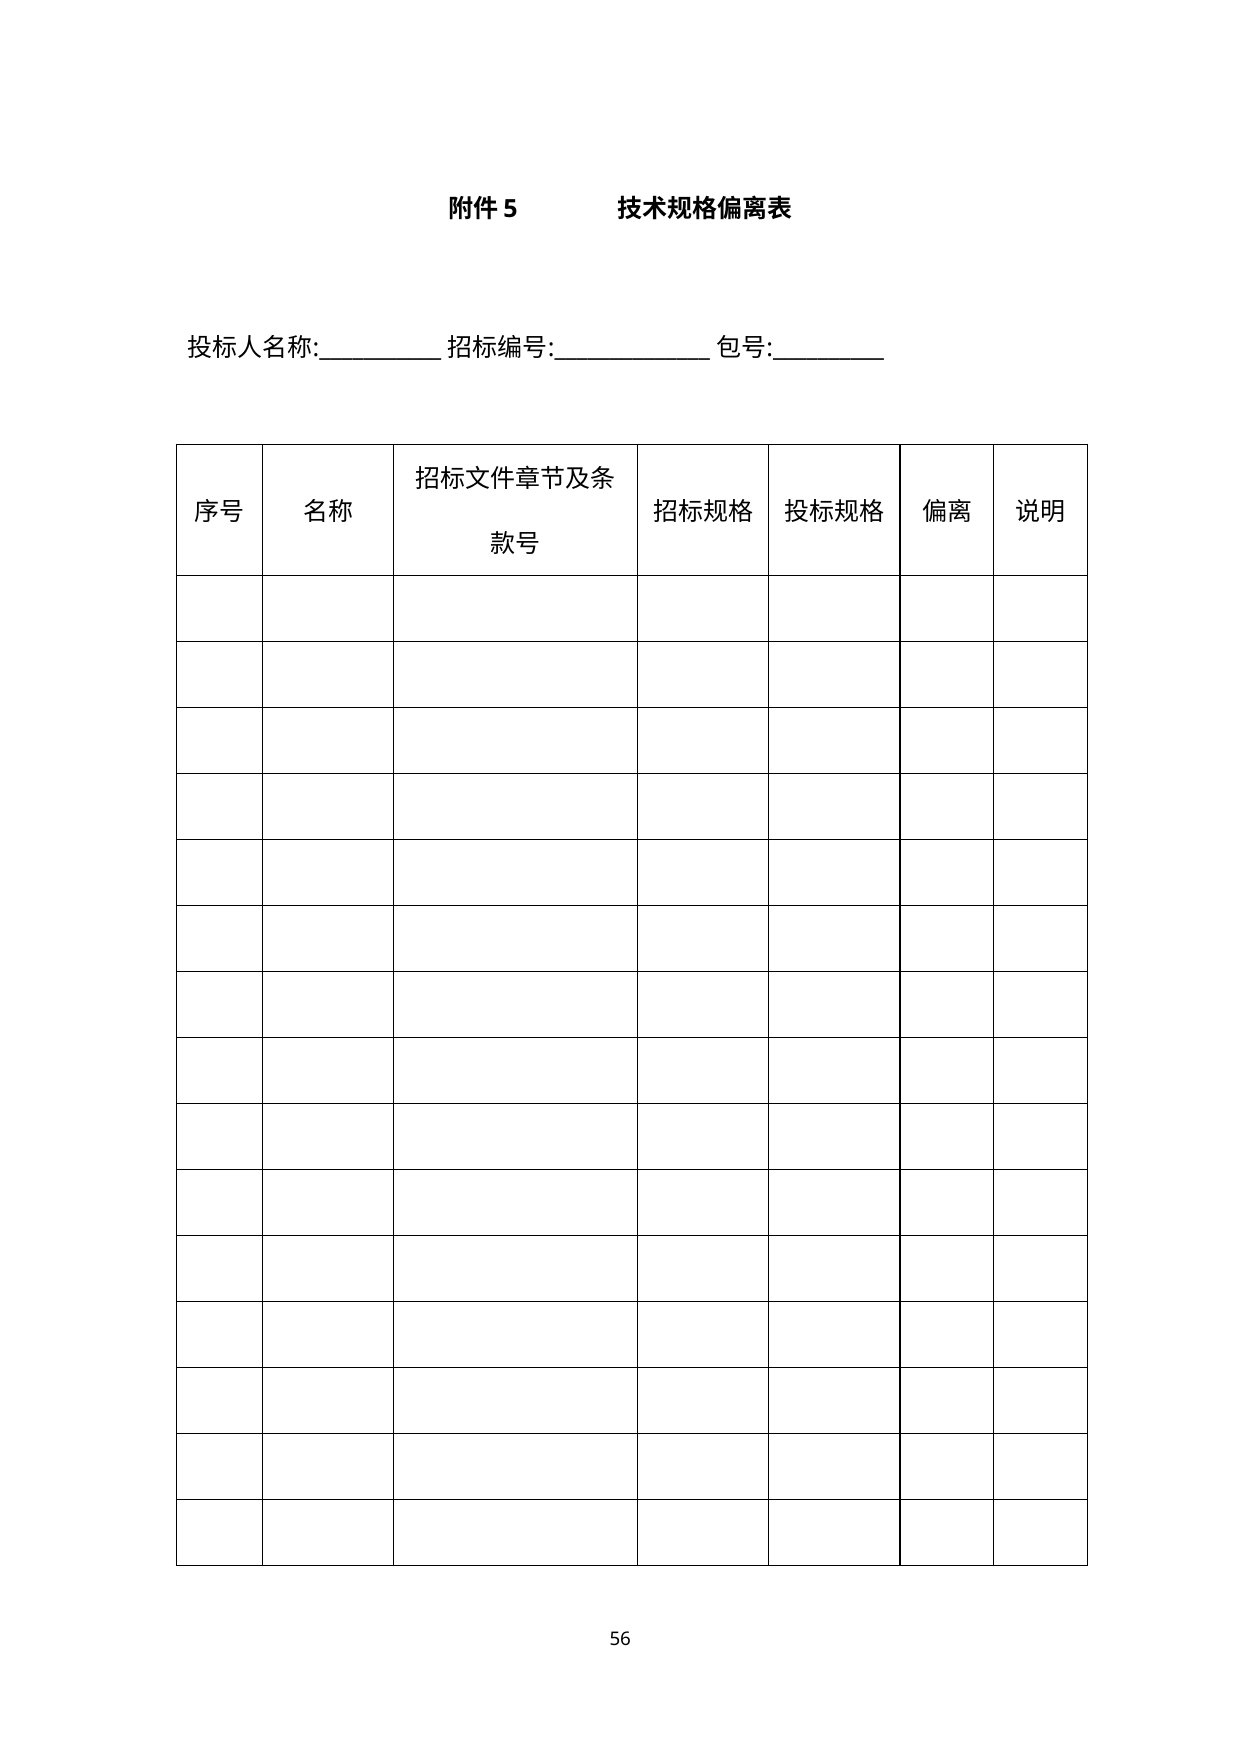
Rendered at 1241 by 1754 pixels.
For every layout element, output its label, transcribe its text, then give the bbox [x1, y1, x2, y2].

table_cell [177, 1170, 262, 1235]
table_cell [394, 972, 637, 1037]
table_cell [994, 774, 1087, 839]
table_cell [177, 1434, 262, 1499]
table_header 招标规格 [638, 445, 768, 574]
table_cell [901, 1236, 993, 1301]
table_cell [177, 972, 262, 1037]
subtitle 附件5 技术规格偏离表 [187, 174, 1053, 239]
table_cell [994, 972, 1087, 1037]
table_cell [394, 1104, 637, 1169]
table_cell [994, 1170, 1087, 1235]
table_cell [769, 972, 899, 1037]
table_cell [769, 1302, 899, 1367]
table_cell [394, 642, 637, 707]
table_cell [263, 1236, 393, 1301]
table_cell [394, 708, 637, 773]
table_cell [394, 906, 637, 971]
table_header 投标规格 [769, 445, 899, 574]
table_cell [263, 972, 393, 1037]
table_cell [263, 576, 393, 641]
table_cell [394, 1236, 637, 1301]
table_cell [638, 642, 768, 707]
table_cell [901, 1368, 993, 1433]
table_cell [901, 840, 993, 905]
table_cell [263, 1368, 393, 1433]
table_cell [263, 1038, 393, 1103]
table_cell [177, 1368, 262, 1433]
table_cell [901, 774, 993, 839]
table_cell [394, 1500, 637, 1565]
table_cell [769, 1500, 899, 1565]
table_cell [901, 1038, 993, 1103]
table_cell [994, 1104, 1087, 1169]
table_cell [638, 774, 768, 839]
table_cell [769, 1170, 899, 1235]
table_cell [769, 576, 899, 641]
table_cell [263, 1302, 393, 1367]
table_cell [769, 840, 899, 905]
table_cell [769, 1368, 899, 1433]
table_cell [177, 906, 262, 971]
table_cell [394, 576, 637, 641]
table_cell [177, 774, 262, 839]
table_cell [394, 774, 637, 839]
table_header 序号 [177, 445, 262, 574]
table_cell [901, 1434, 993, 1499]
table_cell [994, 840, 1087, 905]
table_cell [901, 708, 993, 773]
table_cell [177, 1500, 262, 1565]
table_cell [638, 840, 768, 905]
table_cell [638, 1236, 768, 1301]
table_cell [263, 906, 393, 971]
table_cell [638, 1302, 768, 1367]
table_cell [263, 1104, 393, 1169]
table_cell [994, 642, 1087, 707]
table_cell [638, 1104, 768, 1169]
table_cell [901, 1104, 993, 1169]
table_cell [263, 1434, 393, 1499]
table_cell [638, 1500, 768, 1565]
table_cell [769, 642, 899, 707]
table_cell [994, 576, 1087, 641]
table_cell [901, 1302, 993, 1367]
table_cell [177, 1236, 262, 1301]
table_cell [994, 1302, 1087, 1367]
table_cell [994, 1368, 1087, 1433]
table_cell [901, 1500, 993, 1565]
table_cell [769, 1434, 899, 1499]
table_cell [177, 1038, 262, 1103]
table_header 说明 [994, 445, 1087, 574]
table_cell [263, 642, 393, 707]
table_header 偏离 [901, 445, 993, 574]
table_cell [394, 1368, 637, 1433]
table_cell [394, 840, 637, 905]
table_cell [994, 708, 1087, 773]
table_cell [177, 708, 262, 773]
table_cell [901, 972, 993, 1037]
table_cell [394, 1038, 637, 1103]
text 投标人名称:___________ 招标编号:______________ 包号:__________ [187, 313, 1053, 378]
table_cell [994, 1038, 1087, 1103]
table_cell [263, 774, 393, 839]
table_cell [638, 1434, 768, 1499]
table_cell [263, 1170, 393, 1235]
table_cell [177, 642, 262, 707]
table_cell [769, 906, 899, 971]
table_cell [769, 1104, 899, 1169]
table_cell [638, 576, 768, 641]
table_cell [901, 576, 993, 641]
table_cell [638, 906, 768, 971]
table_cell [177, 576, 262, 641]
table_cell [638, 1170, 768, 1235]
table_cell [769, 1236, 899, 1301]
table_cell [769, 1038, 899, 1103]
table_cell [994, 1236, 1087, 1301]
table_cell [177, 840, 262, 905]
table_cell [638, 1368, 768, 1433]
table_cell [263, 1500, 393, 1565]
table_cell [394, 1170, 637, 1235]
table_header 名称 [263, 445, 393, 574]
table_cell [994, 1500, 1087, 1565]
table_cell [901, 642, 993, 707]
table_cell [994, 1434, 1087, 1499]
table_cell [994, 906, 1087, 971]
table_cell [177, 1302, 262, 1367]
table_cell [769, 774, 899, 839]
table_cell [263, 708, 393, 773]
table_cell [769, 708, 899, 773]
table_cell [638, 708, 768, 773]
table_cell [638, 972, 768, 1037]
table_cell [901, 1170, 993, 1235]
table_cell [394, 1434, 637, 1499]
table_cell [394, 1302, 637, 1367]
table_cell [638, 1038, 768, 1103]
table_cell [263, 840, 393, 905]
table_cell [177, 1104, 262, 1169]
table_cell [901, 906, 993, 971]
table_header 招标文件章节及条款号 [394, 445, 637, 574]
